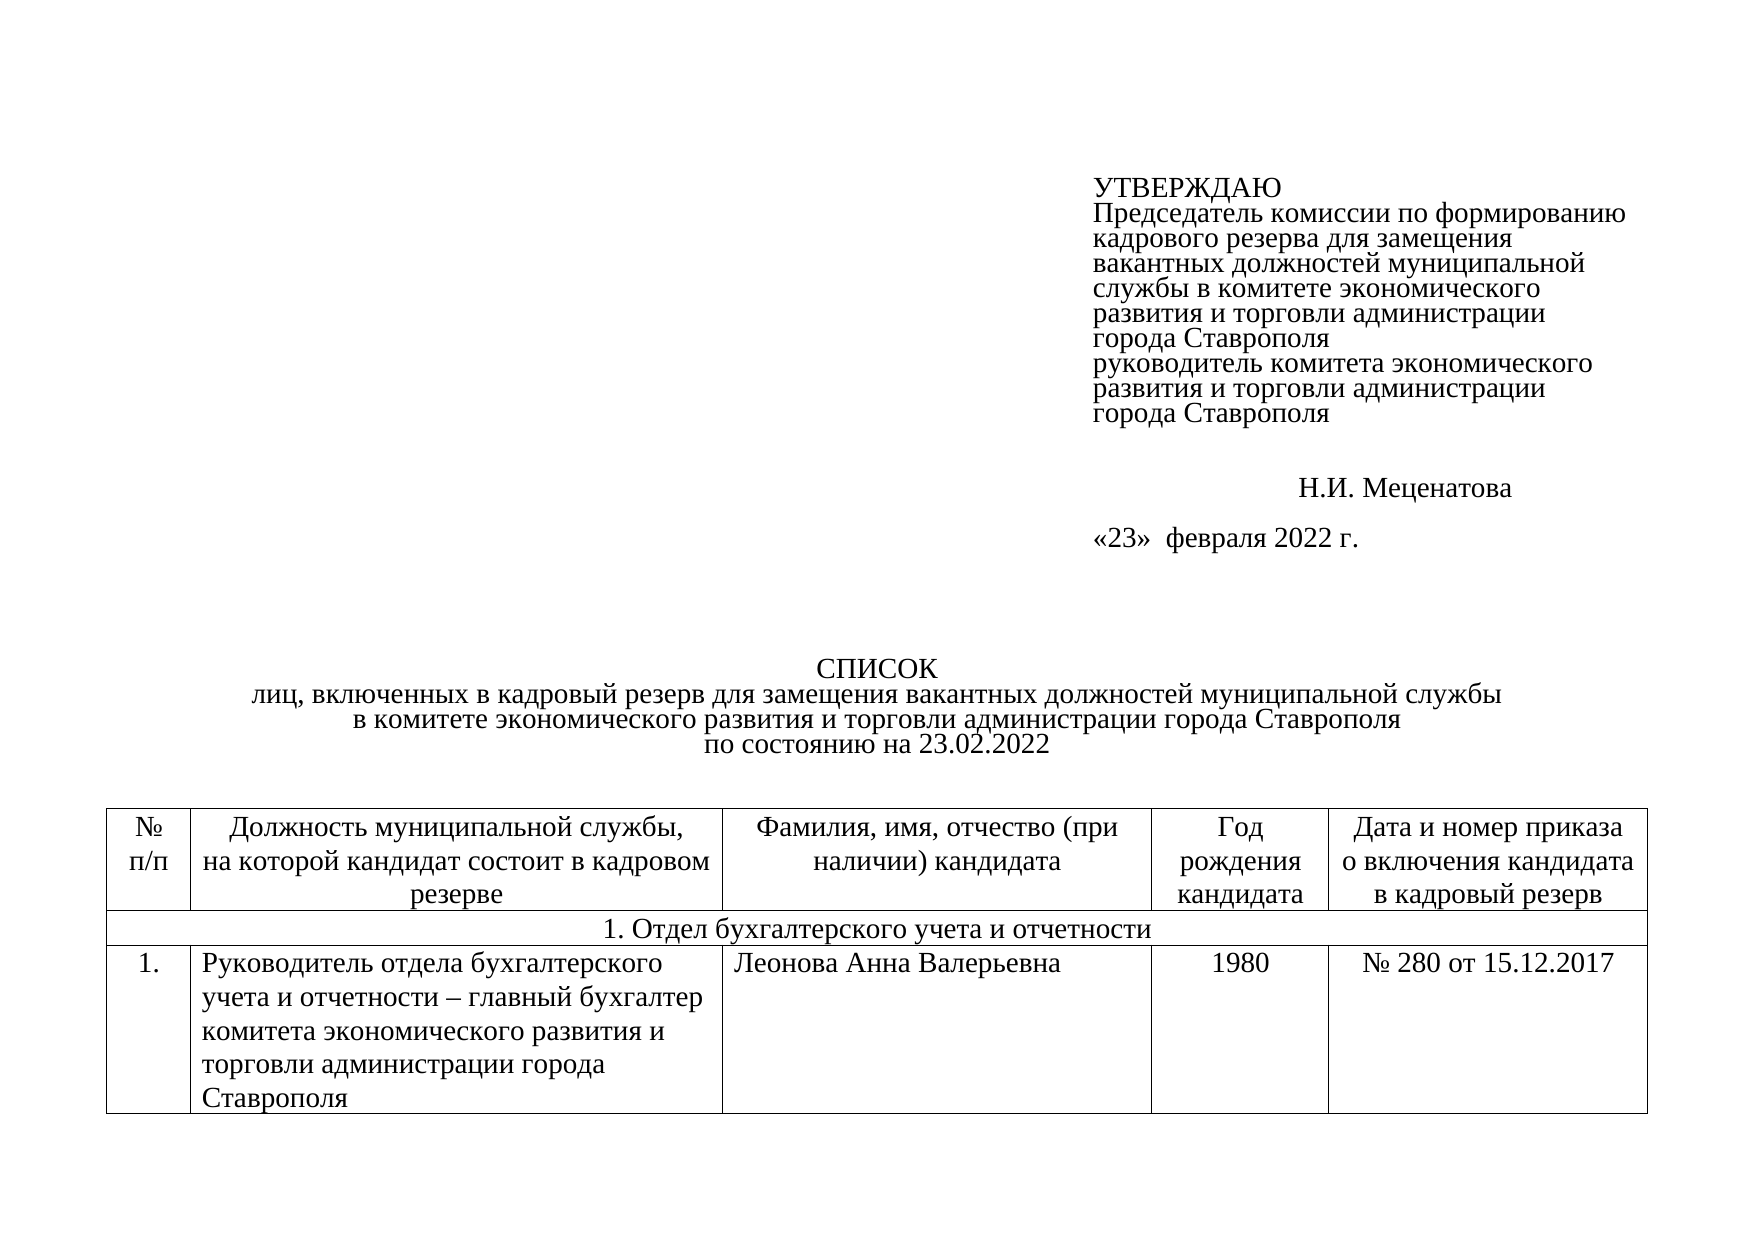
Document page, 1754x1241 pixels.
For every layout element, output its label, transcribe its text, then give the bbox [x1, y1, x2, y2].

table_cell 1. Отдел бухгалтерского учета и отчетности [107, 911, 1647, 944]
text лиц, включенных в кадровый резерв для замещения вакантных должностей муниципальной службы [118, 683, 1636, 708]
table_header Дата и номер приказа о включения кандидата в кадровый резерв [1329, 809, 1647, 910]
table_cell 1. [107, 946, 190, 1113]
table_cell 1980 [1152, 946, 1328, 1113]
table_cell Руководитель отдела бухгалтерского учета и отчетности – главный бухгалтер комитета экономического развития и торговли администрации города Ставрополя [191, 946, 722, 1113]
table_header Должность муниципальной службы, на которой кандидат состоит в кадровом резерве [191, 809, 722, 910]
text в комитете экономического развития и торговли администрации города Ставрополя [118, 708, 1636, 733]
table_header Фамилия, имя, отчество (при наличии) кандидата [723, 809, 1151, 910]
text СПИСОК [118, 658, 1636, 683]
table_header № п/п [107, 809, 190, 910]
text УТВЕРЖДАЮ [1093, 177, 1636, 202]
text руководитель комитета экономического развития и торговли администрации города Ставрополя [1093, 352, 1636, 427]
text Председатель комиссии по формированию кадрового резерва для замещения вакантных должностей муниципальной службы в комитете экономического развития и торговли администрации города Ставрополя [1093, 202, 1636, 352]
text по состоянию на 23.02.2022 [118, 733, 1636, 758]
table_cell № 280 от 15.12.2017 [1329, 946, 1647, 1113]
table_cell Леонова Анна Валерьевна [723, 946, 1151, 1113]
text «23» февраля 2022 г. [1093, 527, 1173, 552]
text Н.И. Меценатова [1093, 477, 1636, 502]
table_header Год рождения кандидата [1152, 809, 1328, 910]
text «23» февраля 2022 г. [1176, 527, 1636, 552]
